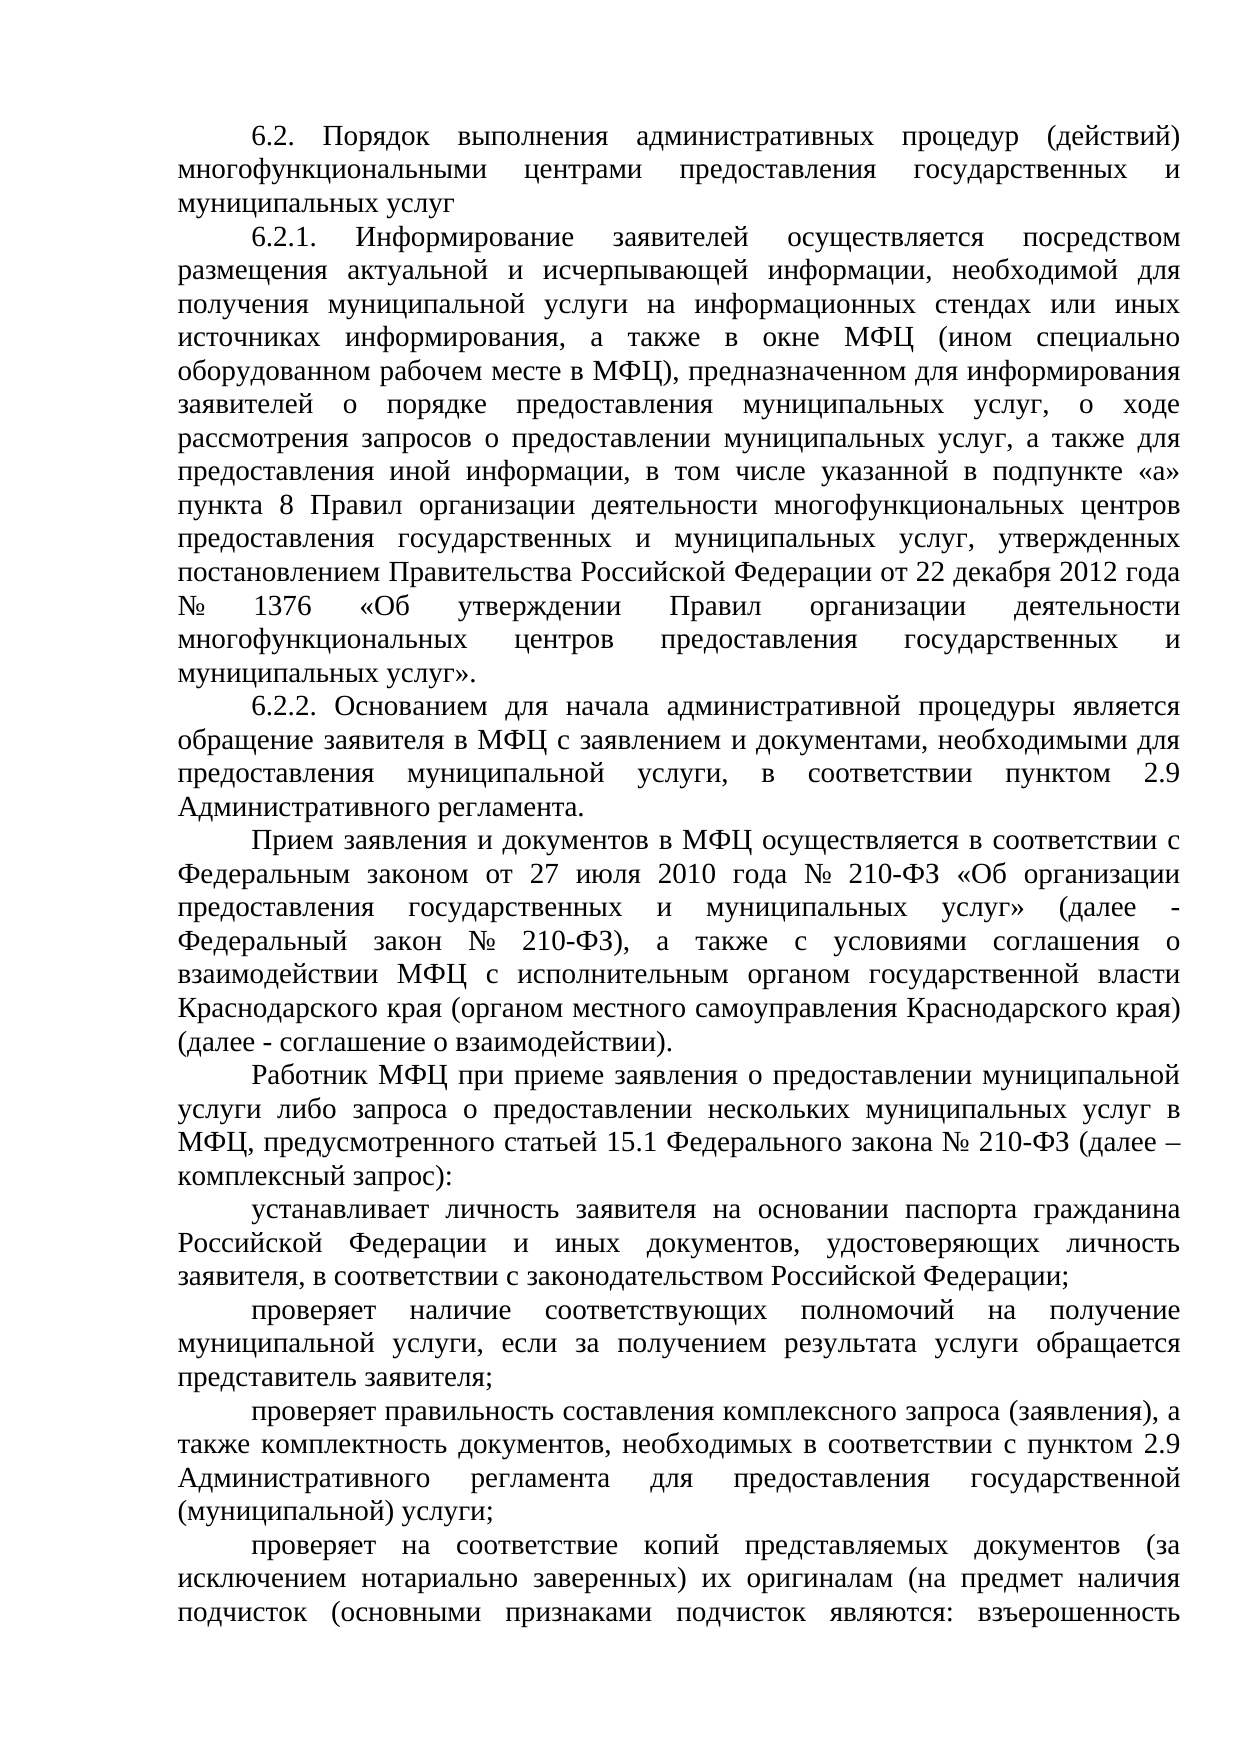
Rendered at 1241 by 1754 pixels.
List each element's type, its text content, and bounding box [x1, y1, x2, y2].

text проверяет правильность составления комплексного запроса (заявления), а также комплектность документов, необходимых в соответствии с пунктом 2.9 Административного регламента для предоставления государственной (муниципальной) услуги; [177, 1393, 1181, 1527]
text 6.2.2. Основанием для начала административной процедуры является обращение заявителя в МФЦ с заявлением и документами, необходимыми для предоставления муниципальной услуги, в соответствии пунктом 2.9 Административного регламента. [177, 688, 1181, 822]
text Работник МФЦ при приеме заявления о предоставлении муниципальной услуги либо запроса о предоставлении нескольких муниципальных услуг в МФЦ, предусмотренного статьей 15.1 Федерального закона № 210-ФЗ (далее – комплексный запрос): [177, 1057, 1181, 1191]
text Прием заявления и документов в МФЦ осуществляется в соответствии с Федеральным законом от 27 июля 2010 года № 210-ФЗ «Об организации предоставления государственных и муниципальных услуг» (далее - Федеральный закон № 210-ФЗ), а также с условиями соглашения о взаимодействии МФЦ с исполнительным органом государственной власти Краснодарского края (органом местного самоуправления Краснодарского края) (далее - соглашение о взаимодействии). [177, 822, 1181, 1057]
text 6.2. Порядок выполнения административных процедур (действий) многофункциональными центрами предоставления государственных и муниципальных услуг [177, 118, 1181, 219]
text 6.2.1. Информирование заявителей осуществляется посредством размещения актуальной и исчерпывающей информации, необходимой для получения муниципальной услуги на информационных стендах или иных источниках информирования, а также в окне МФЦ (ином специально оборудованном рабочем месте в МФЦ), предназначенном для информирования заявителей о порядке предоставления муниципальных услуг, о ходе рассмотрения запросов о предоставлении муниципальных услуг, а также для предоставления иной информации, в том числе указанной в подпункте «а» пункта 8 Правил организации деятельности многофункциональных центров предоставления государственных и муниципальных услуг, утвержденных постановлением Правительства Российской Федерации от 22 декабря 2012 года № 1376 «Об утверждении Правил организации деятельности многофункциональных центров предоставления государственных и муниципальных услуг». [177, 219, 1181, 688]
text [177, 1527, 1181, 1627]
text устанавливает личность заявителя на основании паспорта гражданина Российской Федерации и иных документов, удостоверяющих личность заявителя, в соответствии с законодательством Российской Федерации; [177, 1191, 1181, 1292]
text проверяет наличие соответствующих полномочий на получение муниципальной услуги, если за получением результата услуги обращается представитель заявителя; [177, 1292, 1181, 1393]
